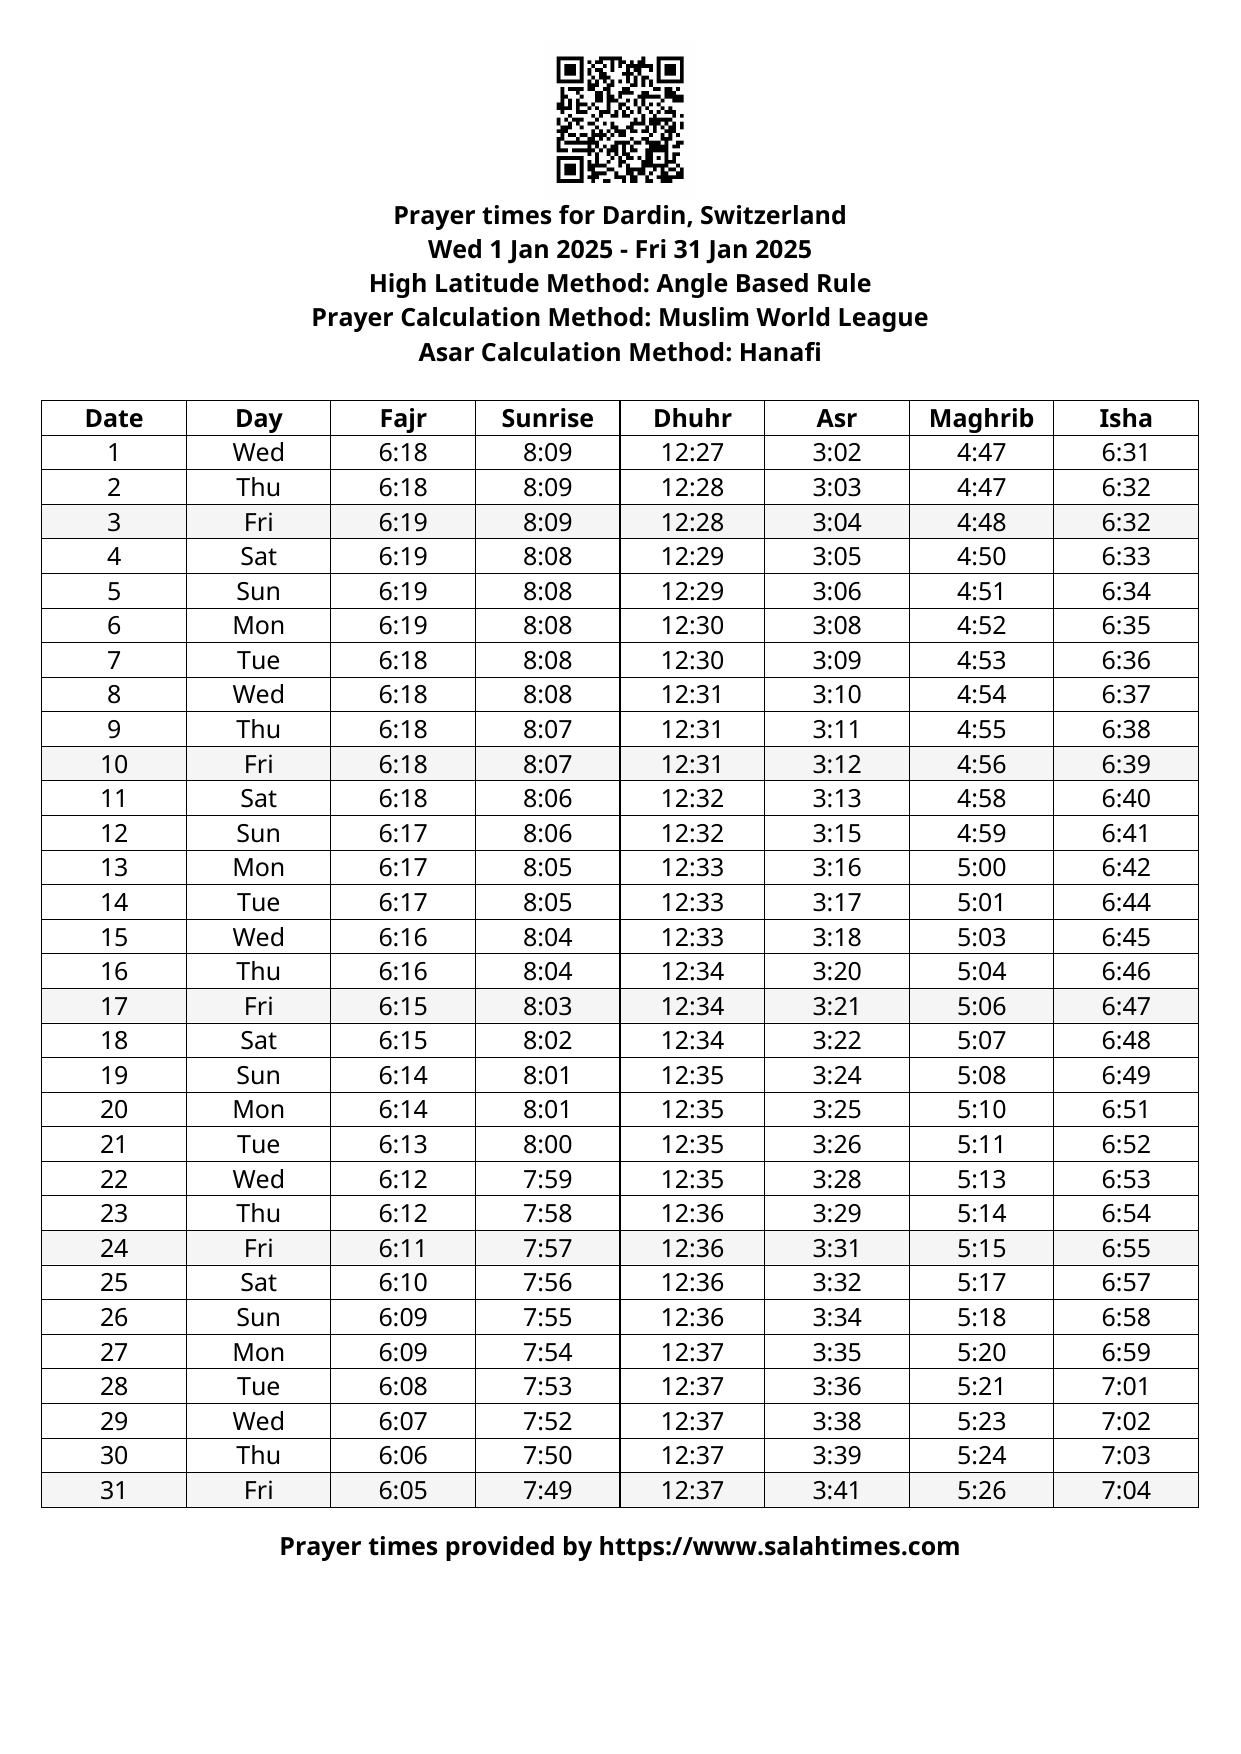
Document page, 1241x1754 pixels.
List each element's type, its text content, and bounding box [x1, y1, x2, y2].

table_cell Sun [187, 574, 330, 607]
table_cell 3:12 [765, 747, 909, 780]
table_cell 12:34 [621, 1024, 764, 1057]
table_cell 8:01 [476, 1093, 619, 1126]
table_cell 12:35 [621, 1162, 764, 1195]
table_cell 8 [42, 678, 186, 711]
table_cell 11 [42, 781, 186, 815]
table_cell 6:17 [331, 851, 475, 884]
table_cell 7:01 [1054, 1369, 1198, 1403]
table_cell 3:20 [765, 954, 909, 988]
table_cell 7:02 [1054, 1404, 1198, 1437]
table_cell 6:57 [1054, 1266, 1198, 1299]
table_cell Tue [187, 643, 330, 677]
table_cell 7:49 [476, 1473, 619, 1507]
table_cell 5:18 [910, 1300, 1053, 1334]
table_cell 8:08 [476, 609, 619, 642]
table_cell 12:37 [621, 1404, 764, 1437]
table_cell 7:50 [476, 1439, 619, 1472]
table_cell 6:32 [1054, 505, 1198, 538]
table_cell 3:22 [765, 1024, 909, 1057]
table_header Day [187, 401, 330, 434]
table_cell 19 [42, 1058, 186, 1092]
table_cell 7:56 [476, 1266, 619, 1299]
table_cell 8:08 [476, 643, 619, 677]
table_cell Wed [187, 920, 330, 953]
table_cell Mon [187, 851, 330, 884]
table_cell 3:25 [765, 1093, 909, 1126]
table_cell 6:06 [331, 1439, 475, 1472]
table_cell 6:38 [1054, 712, 1198, 746]
text High Latitude Method: Angle Based Rule [42, 266, 1198, 300]
table_cell 6:05 [331, 1473, 475, 1507]
table_cell 6:19 [331, 574, 475, 607]
table_cell 18 [42, 1024, 186, 1057]
table_cell 6:52 [1054, 1127, 1198, 1161]
table_cell 6:15 [331, 989, 475, 1022]
table_cell Sun [187, 1300, 330, 1334]
table_header Date [42, 401, 186, 434]
table_cell 3:21 [765, 989, 909, 1022]
table_cell 12:36 [621, 1196, 764, 1230]
table_cell Wed [187, 436, 330, 469]
table_cell 5:20 [910, 1335, 1053, 1368]
table_cell 6:58 [1054, 1300, 1198, 1334]
table_cell 5:23 [910, 1404, 1053, 1437]
table_cell 6:18 [331, 470, 475, 504]
table_cell 12:34 [621, 954, 764, 988]
table_cell 5:03 [910, 920, 1053, 953]
table_cell 5:21 [910, 1369, 1053, 1403]
table_cell 6:19 [331, 539, 475, 573]
table_cell 6:18 [331, 436, 475, 469]
table_cell 3:09 [765, 643, 909, 677]
table_cell 6:44 [1054, 885, 1198, 919]
table_cell 6:10 [331, 1266, 475, 1299]
table_cell 12:29 [621, 539, 764, 573]
table_cell Wed [187, 1404, 330, 1437]
table_header Maghrib [910, 401, 1053, 434]
table_cell 3:13 [765, 781, 909, 815]
table_cell Wed [187, 678, 330, 711]
table_header Isha [1054, 401, 1198, 434]
table_cell 6:37 [1054, 678, 1198, 711]
table_cell Thu [187, 1439, 330, 1472]
table_cell 12:36 [621, 1231, 764, 1264]
table_cell 8:09 [476, 505, 619, 538]
table_header Fajr [331, 401, 475, 434]
table_cell 29 [42, 1404, 186, 1437]
table_cell 5:26 [910, 1473, 1053, 1507]
table_cell 12:28 [621, 470, 764, 504]
table_cell 3:18 [765, 920, 909, 953]
table_cell 2 [42, 470, 186, 504]
table_cell Mon [187, 1093, 330, 1126]
table_cell 22 [42, 1162, 186, 1195]
table_cell 5:01 [910, 885, 1053, 919]
table_cell 6:12 [331, 1196, 475, 1230]
table_cell 24 [42, 1231, 186, 1264]
table_cell 13 [42, 851, 186, 884]
table_cell 3:08 [765, 609, 909, 642]
table_cell 6:18 [331, 643, 475, 677]
table_cell 6:14 [331, 1058, 475, 1092]
table_cell 6:41 [1054, 816, 1198, 849]
table_cell 8:01 [476, 1058, 619, 1092]
table_cell 6:14 [331, 1093, 475, 1126]
table_cell 6:19 [331, 609, 475, 642]
table_cell 8:07 [476, 712, 619, 746]
table_cell 6:54 [1054, 1196, 1198, 1230]
table_cell 12:31 [621, 712, 764, 746]
table_cell 6:08 [331, 1369, 475, 1403]
table_cell 8:08 [476, 678, 619, 711]
table_cell 4:51 [910, 574, 1053, 607]
table_cell 12:28 [621, 505, 764, 538]
table_cell Thu [187, 470, 330, 504]
table_cell 6:33 [1054, 539, 1198, 573]
table_cell 3:31 [765, 1231, 909, 1264]
table_cell 8:08 [476, 539, 619, 573]
table_cell 14 [42, 885, 186, 919]
table_cell 8:00 [476, 1127, 619, 1161]
table_cell 3:39 [765, 1439, 909, 1472]
text Prayer Calculation Method: Muslim World League [42, 300, 1198, 334]
table_header Dhuhr [621, 401, 764, 434]
table_cell 6:47 [1054, 989, 1198, 1022]
table_cell 6:17 [331, 885, 475, 919]
table_cell 3:16 [765, 851, 909, 884]
table_cell 6:48 [1054, 1024, 1198, 1057]
table_cell 6:35 [1054, 609, 1198, 642]
table_cell 7:57 [476, 1231, 619, 1264]
table_cell 5:14 [910, 1196, 1053, 1230]
table_cell 8:02 [476, 1024, 619, 1057]
table_cell 3:28 [765, 1162, 909, 1195]
table_cell Tue [187, 1369, 330, 1403]
table_cell Mon [187, 609, 330, 642]
table_cell 3:36 [765, 1369, 909, 1403]
table_cell 7:58 [476, 1196, 619, 1230]
table_cell 3:04 [765, 505, 909, 538]
table_cell Thu [187, 1196, 330, 1230]
table_cell 12:29 [621, 574, 764, 607]
text Prayer times provided by https://www.salahtimes.com [42, 1528, 1198, 1563]
table_cell 3:34 [765, 1300, 909, 1334]
table_cell 30 [42, 1439, 186, 1472]
table_cell 7 [42, 643, 186, 677]
table_cell 3:38 [765, 1404, 909, 1437]
table_cell 6:16 [331, 920, 475, 953]
table_cell Fri [187, 1473, 330, 1507]
table_cell 4:55 [910, 712, 1053, 746]
table_cell 12:27 [621, 436, 764, 469]
table_cell 12:36 [621, 1300, 764, 1334]
table_cell 3:02 [765, 436, 909, 469]
table_cell 4 [42, 539, 186, 573]
table_cell 7:52 [476, 1404, 619, 1437]
table_cell 6:17 [331, 816, 475, 849]
table_cell 5:04 [910, 954, 1053, 988]
table_cell 3:03 [765, 470, 909, 504]
table_cell 6:45 [1054, 920, 1198, 953]
table_cell 6:18 [331, 781, 475, 815]
table_cell 5 [42, 574, 186, 607]
table_cell 6:11 [331, 1231, 475, 1264]
table_cell 6:59 [1054, 1335, 1198, 1368]
table_cell 6:53 [1054, 1162, 1198, 1195]
table_cell 8:04 [476, 920, 619, 953]
table_cell 6:32 [1054, 470, 1198, 504]
table_cell 4:59 [910, 816, 1053, 849]
table_cell 4:50 [910, 539, 1053, 573]
table_cell 4:53 [910, 643, 1053, 677]
table_cell 8:07 [476, 747, 619, 780]
table_cell 21 [42, 1127, 186, 1161]
table_cell 10 [42, 747, 186, 780]
text Asar Calculation Method: Hanafi [42, 334, 1198, 368]
table_cell Sun [187, 816, 330, 849]
table_cell 3:35 [765, 1335, 909, 1368]
table_cell 3:05 [765, 539, 909, 573]
table_cell 12:37 [621, 1335, 764, 1368]
table_cell Thu [187, 954, 330, 988]
table_cell 6:34 [1054, 574, 1198, 607]
table_cell 6:42 [1054, 851, 1198, 884]
table_cell 3:41 [765, 1473, 909, 1507]
table_cell 5:08 [910, 1058, 1053, 1092]
table_cell 12:35 [621, 1058, 764, 1092]
table_cell 6:55 [1054, 1231, 1198, 1264]
table_cell 7:04 [1054, 1473, 1198, 1507]
table_cell Wed [187, 1162, 330, 1195]
table_cell 31 [42, 1473, 186, 1507]
table_cell 6:51 [1054, 1093, 1198, 1126]
table_cell 6:36 [1054, 643, 1198, 677]
table_cell 6:19 [331, 505, 475, 538]
table_cell 12:37 [621, 1439, 764, 1472]
table_cell 6:18 [331, 747, 475, 780]
table_cell 27 [42, 1335, 186, 1368]
table_cell 6:09 [331, 1335, 475, 1368]
table_cell 12:33 [621, 851, 764, 884]
table_cell 8:08 [476, 574, 619, 607]
table_cell 12:35 [621, 1093, 764, 1126]
table_cell 12:31 [621, 747, 764, 780]
table_cell Sat [187, 781, 330, 815]
table_cell 3:15 [765, 816, 909, 849]
table_cell 9 [42, 712, 186, 746]
table_cell 12:36 [621, 1266, 764, 1299]
table_cell 6:31 [1054, 436, 1198, 469]
table_cell Sun [187, 1058, 330, 1092]
table_cell 3:24 [765, 1058, 909, 1092]
table_cell 8:09 [476, 470, 619, 504]
table_cell 3:26 [765, 1127, 909, 1161]
table_cell 7:54 [476, 1335, 619, 1368]
table_cell 12:30 [621, 643, 764, 677]
table_cell Fri [187, 1231, 330, 1264]
table_cell 8:04 [476, 954, 619, 988]
table_cell 4:47 [910, 470, 1053, 504]
table_cell 5:24 [910, 1439, 1053, 1472]
table_cell 6:46 [1054, 954, 1198, 988]
table_cell 7:03 [1054, 1439, 1198, 1472]
table_cell 5:13 [910, 1162, 1053, 1195]
table_cell 3:10 [765, 678, 909, 711]
table_cell 6:07 [331, 1404, 475, 1437]
table_cell 8:05 [476, 851, 619, 884]
table_cell 6:39 [1054, 747, 1198, 780]
table_cell Sat [187, 1024, 330, 1057]
table_cell Tue [187, 885, 330, 919]
table_cell Fri [187, 989, 330, 1022]
table_cell 6:18 [331, 678, 475, 711]
table_cell 6:12 [331, 1162, 475, 1195]
table_cell 5:07 [910, 1024, 1053, 1057]
table_cell 6:40 [1054, 781, 1198, 815]
table_cell 12:35 [621, 1127, 764, 1161]
table_cell 3:11 [765, 712, 909, 746]
table_cell Tue [187, 1127, 330, 1161]
table_cell 3:32 [765, 1266, 909, 1299]
table_cell 5:10 [910, 1093, 1053, 1126]
table_cell 12:37 [621, 1369, 764, 1403]
table_cell 5:00 [910, 851, 1053, 884]
table_cell 4:48 [910, 505, 1053, 538]
table_cell 25 [42, 1266, 186, 1299]
text Wed 1 Jan 2025 - Fri 31 Jan 2025 [42, 232, 1198, 266]
table_cell 23 [42, 1196, 186, 1230]
table_cell 5:11 [910, 1127, 1053, 1161]
table_cell 7:55 [476, 1300, 619, 1334]
picture [542, 41, 699, 198]
table_cell 12:32 [621, 781, 764, 815]
table_header Sunrise [476, 401, 619, 434]
table_cell 3:17 [765, 885, 909, 919]
table_cell 12:33 [621, 885, 764, 919]
table_cell Sat [187, 539, 330, 573]
table_cell 17 [42, 989, 186, 1022]
table_cell 5:17 [910, 1266, 1053, 1299]
table_cell 8:06 [476, 816, 619, 849]
table_header Asr [765, 401, 909, 434]
table_cell 12:30 [621, 609, 764, 642]
table_cell 12:37 [621, 1473, 764, 1507]
table_cell 4:58 [910, 781, 1053, 815]
table_cell 12:32 [621, 816, 764, 849]
table_cell 15 [42, 920, 186, 953]
table_cell 8:09 [476, 436, 619, 469]
table_cell 4:47 [910, 436, 1053, 469]
table_cell 12:34 [621, 989, 764, 1022]
text Prayer times for Dardin, Switzerland [42, 198, 1198, 232]
table_cell 16 [42, 954, 186, 988]
table_cell 6 [42, 609, 186, 642]
table_cell 8:05 [476, 885, 619, 919]
table_cell 6:18 [331, 712, 475, 746]
table_cell 3:29 [765, 1196, 909, 1230]
table_cell 12:31 [621, 678, 764, 711]
table_cell 28 [42, 1369, 186, 1403]
table_cell 7:59 [476, 1162, 619, 1195]
table_cell 20 [42, 1093, 186, 1126]
table_cell 5:15 [910, 1231, 1053, 1264]
table_cell 7:53 [476, 1369, 619, 1403]
table_cell 5:06 [910, 989, 1053, 1022]
table_cell 8:06 [476, 781, 619, 815]
table_cell 12:33 [621, 920, 764, 953]
table_cell Sat [187, 1266, 330, 1299]
table_cell 3 [42, 505, 186, 538]
table_cell Fri [187, 505, 330, 538]
table_cell 6:13 [331, 1127, 475, 1161]
table_cell Mon [187, 1335, 330, 1368]
table_cell Thu [187, 712, 330, 746]
table_cell 1 [42, 436, 186, 469]
table_cell 12 [42, 816, 186, 849]
table_cell 6:09 [331, 1300, 475, 1334]
table_cell 4:54 [910, 678, 1053, 711]
table_cell 6:15 [331, 1024, 475, 1057]
table_cell 3:06 [765, 574, 909, 607]
table_cell 26 [42, 1300, 186, 1334]
table_cell 8:03 [476, 989, 619, 1022]
table_cell 6:49 [1054, 1058, 1198, 1092]
table_cell 4:56 [910, 747, 1053, 780]
table_cell 6:16 [331, 954, 475, 988]
table_cell 4:52 [910, 609, 1053, 642]
table_cell Fri [187, 747, 330, 780]
